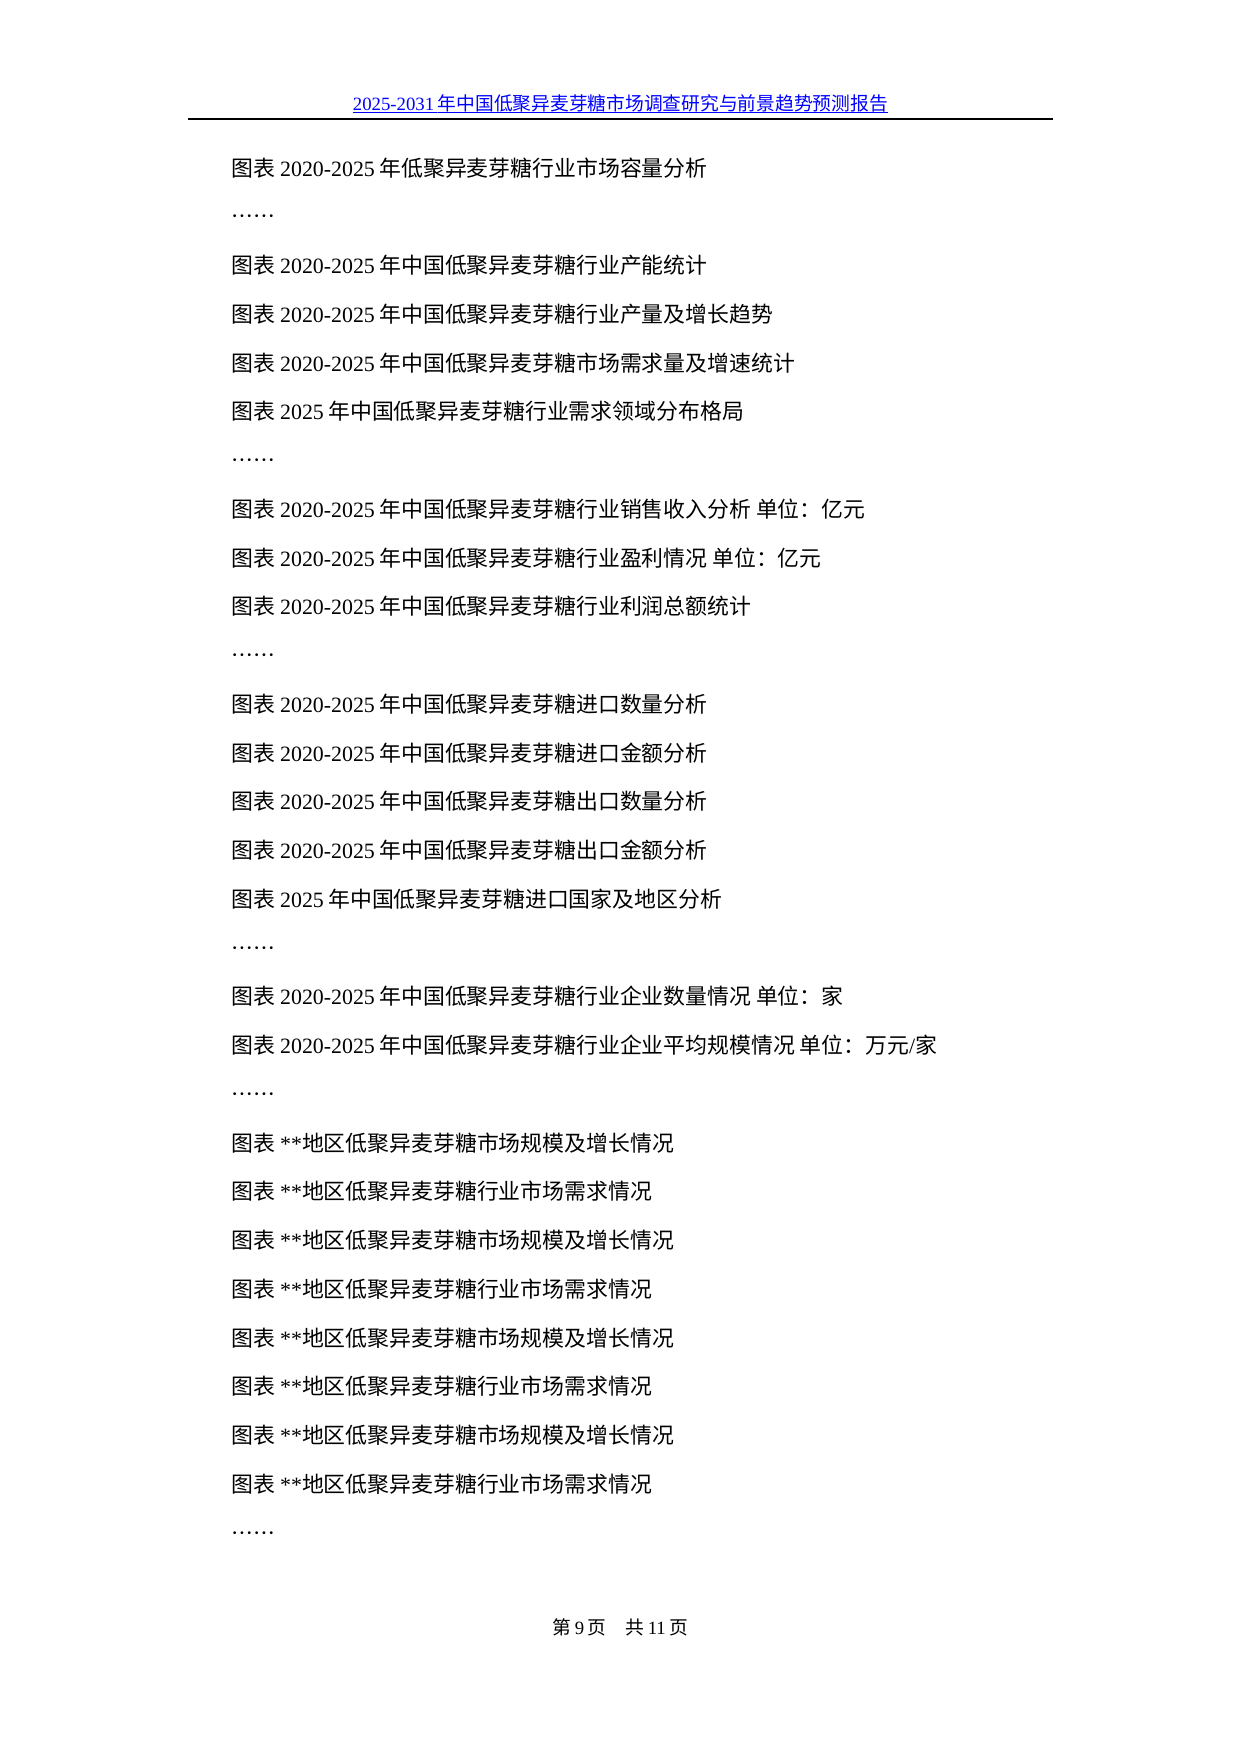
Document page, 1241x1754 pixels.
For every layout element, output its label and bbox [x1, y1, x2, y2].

text [187, 150, 1053, 1548]
